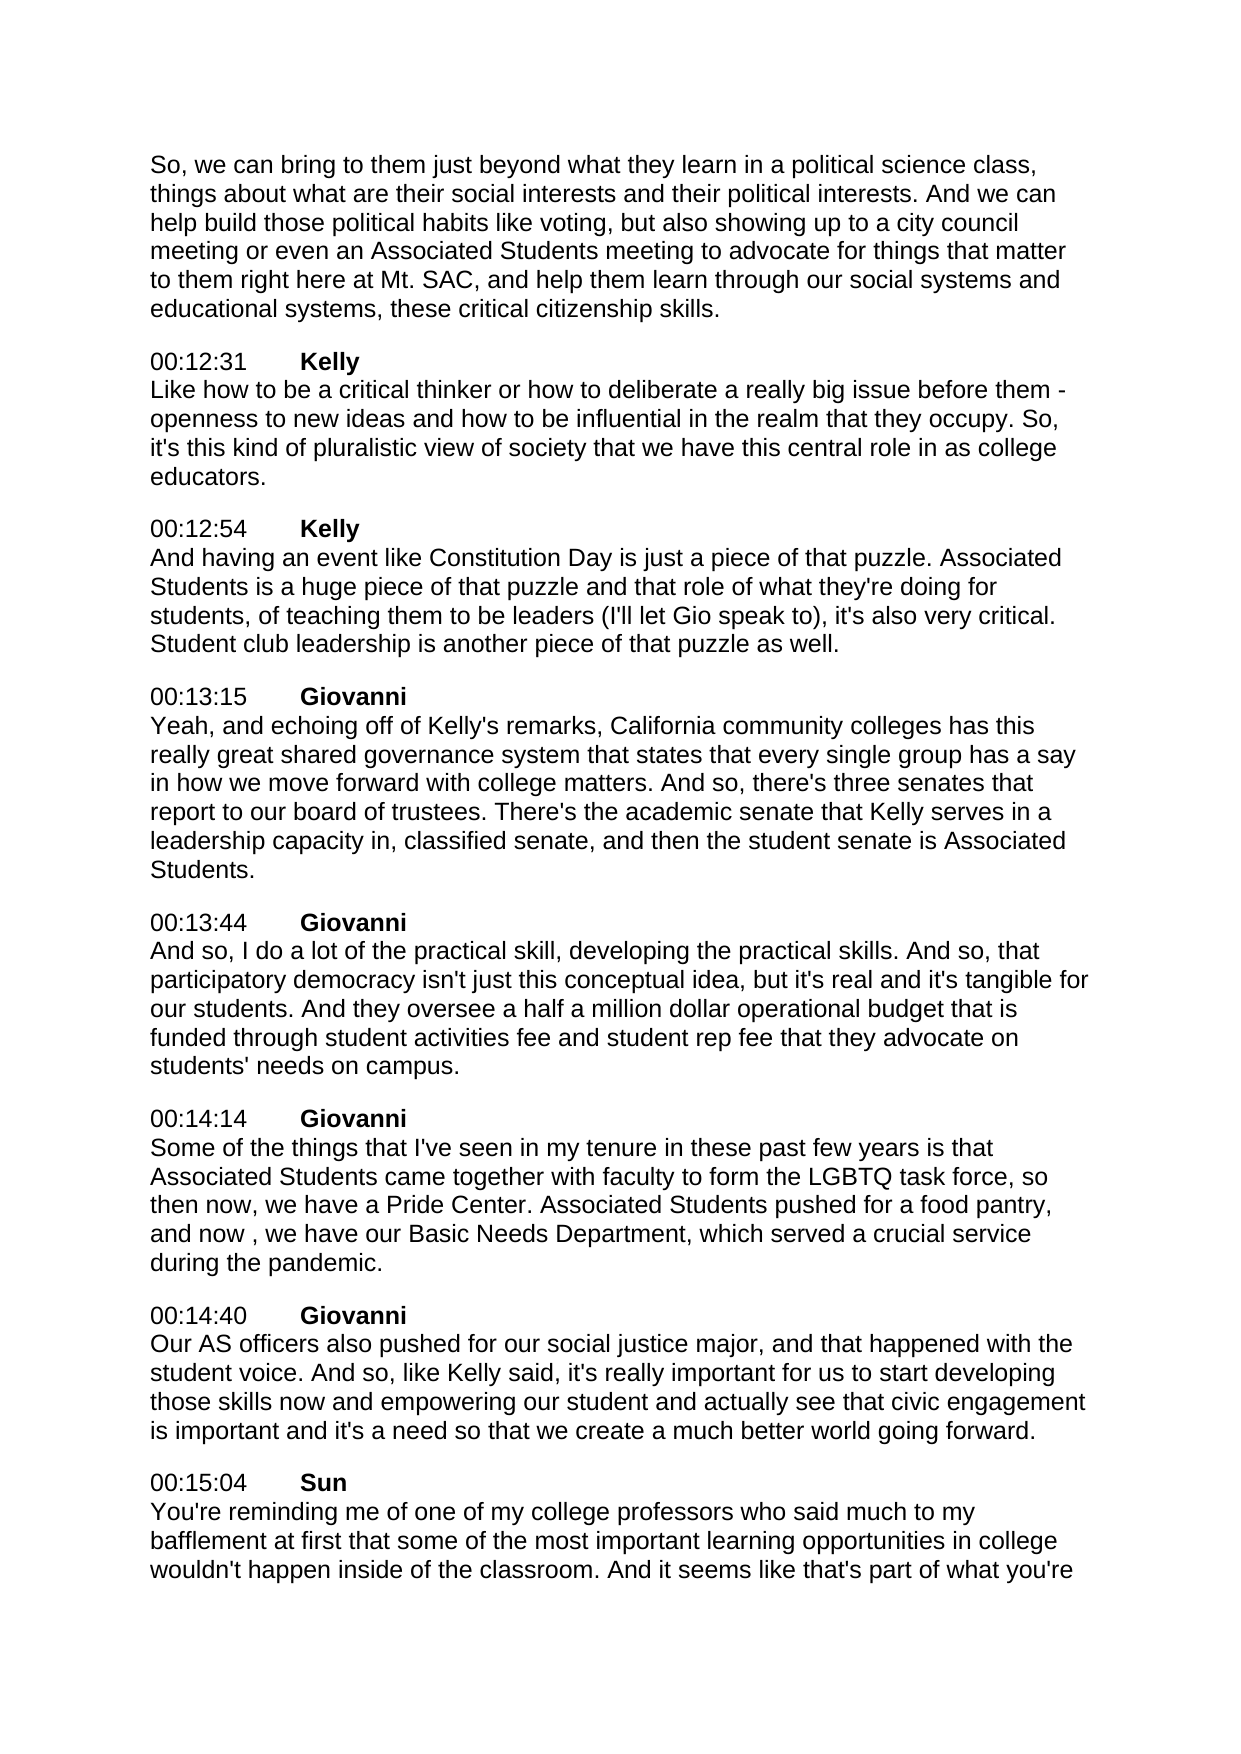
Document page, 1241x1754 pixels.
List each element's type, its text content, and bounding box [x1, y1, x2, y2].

text 00:14:14 Giovanni [150, 1104, 1090, 1133]
text Like how to be a critical thinker or how to deliberate a really big issue before them - openness to new ideas and how to be influential in the realm that they occupy. So, it's this kind of pluralistic view of society that we have this central role in as college educators. [150, 375, 1090, 514]
text And having an event like Constitution Day is just a piece of that puzzle. Associated Students is a huge piece of that puzzle and that role of what they're doing for students, of teaching them to be leaders (I'll let Gio speak to), it's also very critical. Student club leadership is another piece of that puzzle as well. [150, 543, 1090, 682]
text 00:15:04 Sun [150, 1468, 1090, 1497]
text 00:12:31 Kelly [150, 347, 1090, 375]
text 00:12:54 Kelly [150, 514, 1090, 543]
text Yeah, and echoing off of Kelly's remarks, California community colleges has this really great shared governance system that states that every single group has a say in how we move forward with college matters. And so, there's three senates that report to our board of trustees. There's the academic senate that Kelly serves in a leadership capacity in, classified senate, and then the student senate is Associated Students. [150, 711, 1090, 907]
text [150, 1497, 1090, 1583]
text 00:13:15 Giovanni [150, 682, 1090, 711]
text Some of the things that I've seen in my tenure in these past few years is that Associated Students came together with faculty to form the LGBTQ task force, so then now, we have a Pride Center. Associated Students pushed for a food pantry, and now , we have our Basic Needs Department, which served a crucial service during the pandemic. [150, 1133, 1090, 1301]
text 00:14:40 Giovanni [150, 1301, 1090, 1329]
text So, we can bring to them just beyond what they learn in a political science class, things about what are their social interests and their political interests. And we can help build those political habits like voting, but also showing up to a city council meeting or even an Associated Students meeting to advocate for things that matter to them right here at Mt. SAC, and help them learn through our social systems and educational systems, these critical citizenship skills. [150, 150, 1090, 347]
text Our AS officers also pushed for our social justice major, and that happened with the student voice. And so, like Kelly said, it's really important for us to start developing those skills now and empowering our student and actually see that civic engagement is important and it's a need so that we create a much better world going forward. [150, 1329, 1090, 1468]
text And so, I do a lot of the practical skill, developing the practical skills. And so, that participatory democracy isn't just this conceptual idea, but it's real and it's tangible for our students. And they oversee a half a million dollar operational budget that is funded through student activities fee and student rep fee that they advocate on students' needs on campus. [150, 936, 1090, 1104]
text 00:13:44 Giovanni [150, 907, 1090, 936]
